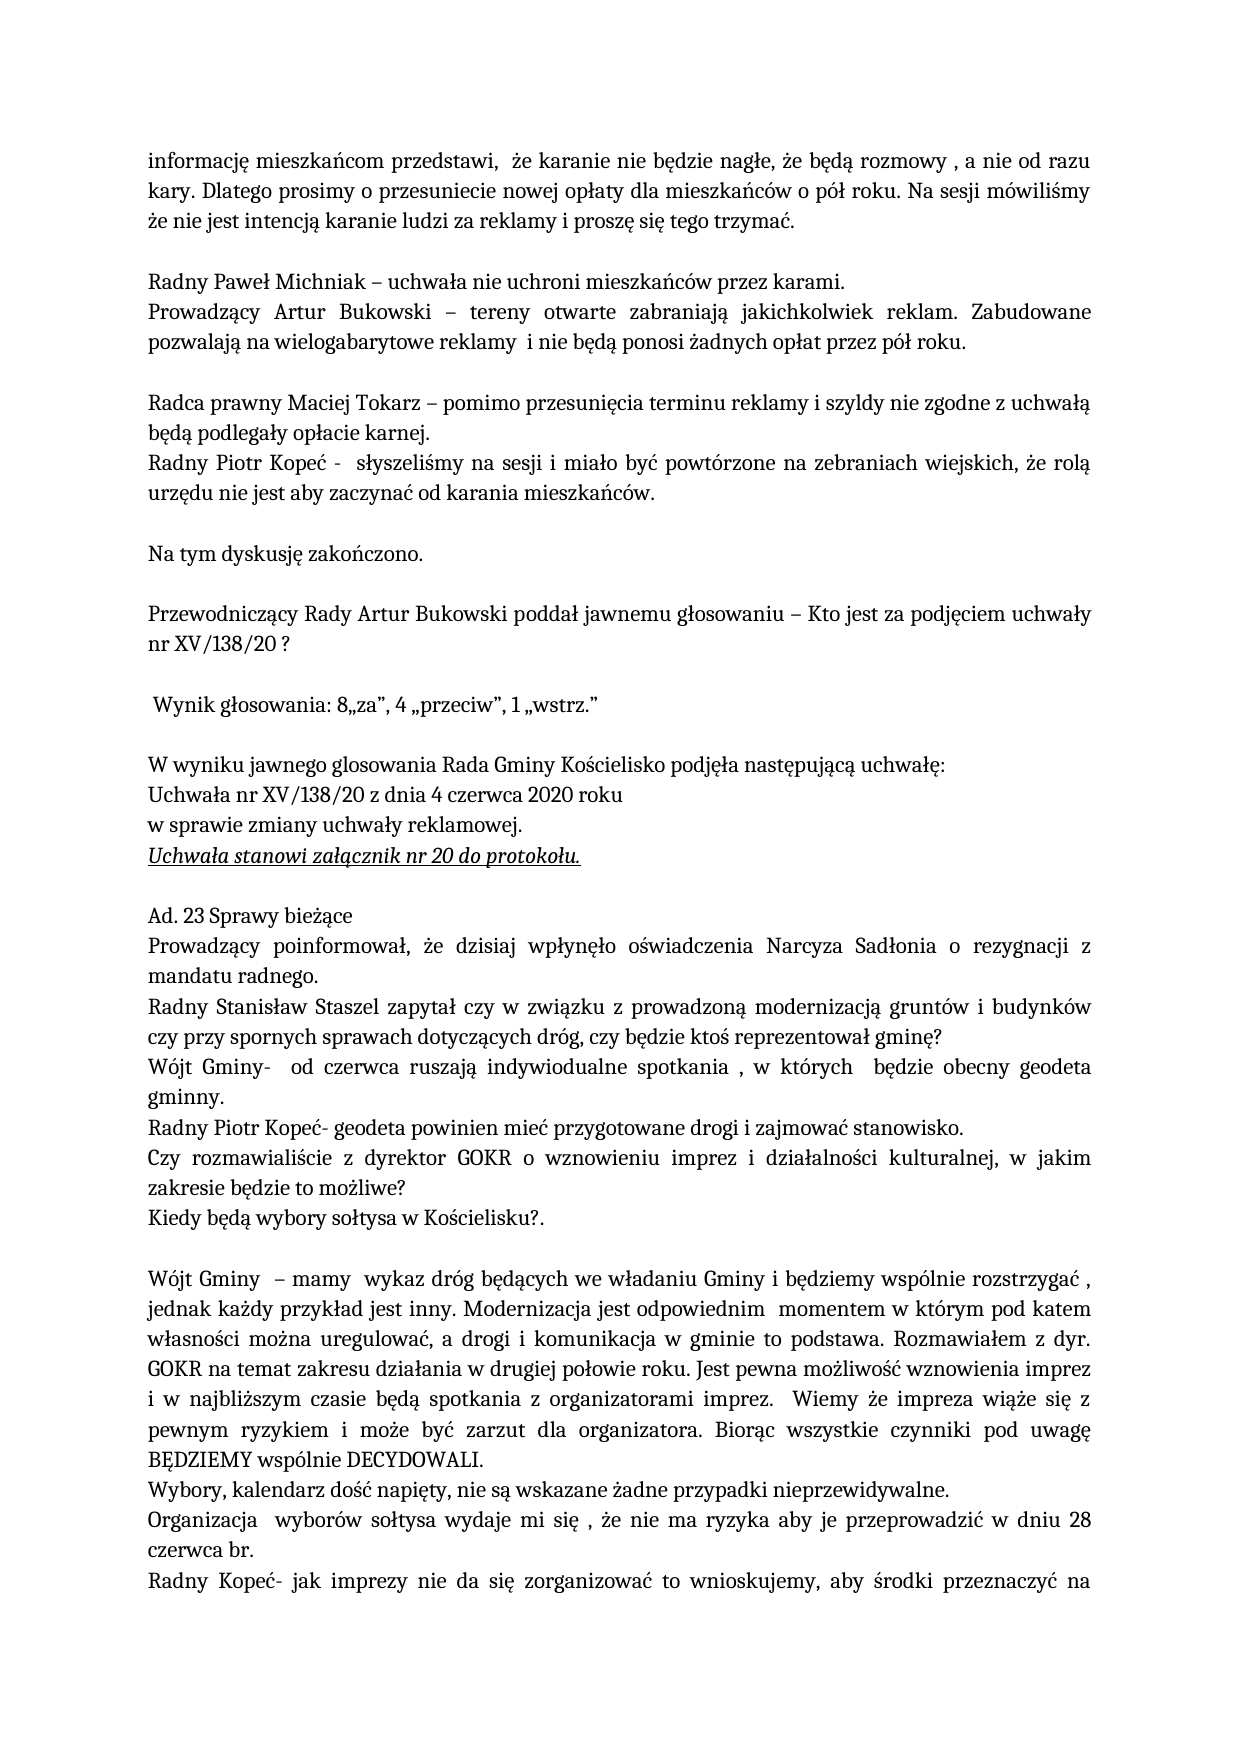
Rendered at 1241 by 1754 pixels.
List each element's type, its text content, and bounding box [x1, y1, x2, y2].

text Prowadzący Artur Bukowski – tereny otwarte zabraniają jakichkolwiek reklam. Zabudowane pozwalają na wielogabarytowe reklamy i nie będą ponosi żadnych opłat przez pół roku. [148, 299, 1093, 355]
text Kiedy będą wybory sołtysa w Kościelisku?. [148, 1205, 1093, 1231]
text Radny Paweł Michniak – uchwała nie uchroni mieszkańców przez karami. [148, 268, 1093, 295]
text Ad. 23 Sprawy bieżące [148, 903, 1093, 929]
text Radny Piotr Kopeć- geodeta powinien mieć przygotowane drogi i zajmować stanowisko. [148, 1114, 1093, 1141]
text Wybory, kalendarz dość napięty, nie są wskazane żadne przypadki nieprzewidywalne. [148, 1477, 1093, 1503]
text Wójt Gminy – mamy wykaz dróg będących we władaniu Gminy i będziemy wspólnie rozstrzygać , jednak każdy przykład jest inny. Modernizacja jest odpowiednim momentem w którym pod katem własności można uregulować, a drogi i komunikacja w gminie to podstawa. Rozmawiałem z dyr. GOKR na temat zakresu działania w drugiej połowie roku. Jest pewna możliwość wznowienia imprez i w najbliższym czasie będą spotkania z organizatorami imprez. Wiemy że impreza wiąże się z pewnym ryzykiem i może być zarzut dla organizatora. Biorąc wszystkie czynniki pod uwagę BĘDZIEMY wspólnie DECYDOWALI. [148, 1265, 1093, 1473]
text Uchwała stanowi załącznik nr 20 do protokołu. [148, 842, 1093, 869]
text Wynik głosowania: 8„za”, 4 „przeciw”, 1 „wstrz.” [148, 691, 1093, 718]
text Radca prawny Maciej Tokarz – pomimo przesunięcia terminu reklamy i szyldy nie zgodne z uchwałą będą podlegały opłacie karnej. [148, 389, 1093, 446]
text w sprawie zmiany uchwały reklamowej. [148, 812, 1093, 838]
text Uchwała nr XV/138/20 z dnia 4 czerwca 2020 roku [148, 782, 1093, 808]
text Prowadzący poinformował, że dzisiaj wpłynęło oświadczenia Narcyza Sadłonia o rezygnacji z mandatu radnego. [148, 933, 1093, 989]
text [148, 1567, 1093, 1594]
text Przewodniczący Rady Artur Bukowski poddał jawnemu głosowaniu – Kto jest za podjęciem uchwały nr XV/138/20 ? [148, 601, 1093, 657]
text Radny Piotr Kopeć - słyszeliśmy na sesji i miało być powtórzone na zebraniach wiejskich, że rolą urzędu nie jest aby zaczynać od karania mieszkańców. [148, 450, 1093, 506]
text W wyniku jawnego glosowania Rada Gminy Kościelisko podjęła następującą uchwałę: [148, 752, 1093, 778]
text Radny Stanisław Staszel zapytał czy w związku z prowadzoną modernizacją gruntów i budynków czy przy spornych sprawach dotyczących dróg, czy będzie ktoś reprezentował gminę? [148, 993, 1093, 1050]
text Organizacja wyborów sołtysa wydaje mi się , że nie ma ryzyka aby je przeprowadzić w dniu 28 czerwca br. [148, 1507, 1093, 1563]
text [148, 148, 1093, 234]
text Wójt Gminy- od czerwca ruszają indywiodualne spotkania , w których będzie obecny geodeta gminny. [148, 1054, 1093, 1110]
text Na tym dyskusję zakończono. [148, 540, 1093, 567]
text Czy rozmawialiście z dyrektor GOKR o wznowieniu imprez i działalności kulturalnej, w jakim zakresie będzie to możliwe? [148, 1144, 1093, 1201]
